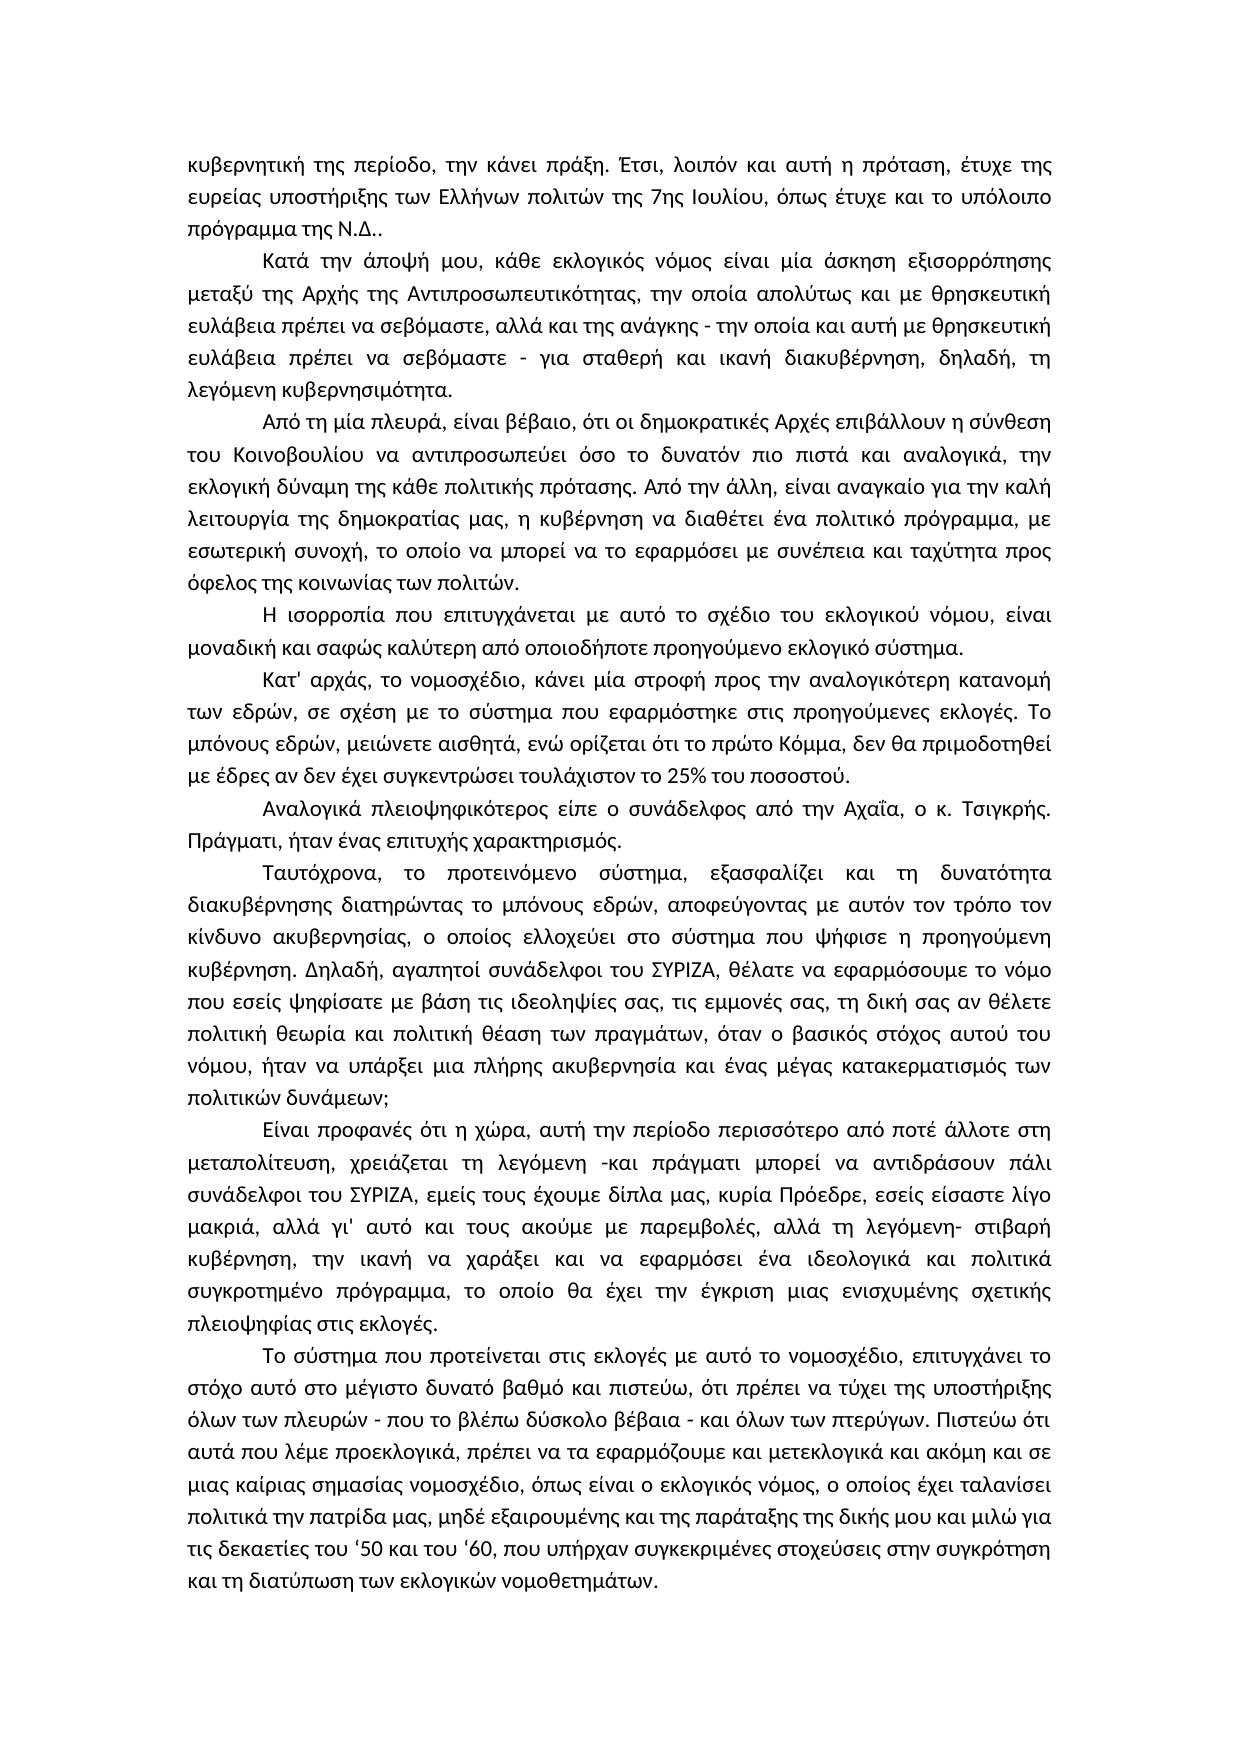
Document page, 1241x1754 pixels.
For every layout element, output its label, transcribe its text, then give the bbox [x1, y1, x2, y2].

text Το σύστημα που προτείνεται στις εκλογές με αυτό το νομοσχέδιο, επιτυγχάνει το στόχο αυτό στο μέγιστο δυνατό βαθμό και πιστεύω, ότι πρέπει να τύχει της υποστήριξης όλων των πλευρών - που το βλέπω δύσκολο βέβαια - και όλων των πτερύγων. Πιστεύω ότι αυτά που λέμε προεκλογικά, πρέπει να τα εφαρμόζουμε και μετεκλογικά και ακόμη και σε μιας καίριας σημασίας νομοσχέδιο, όπως είναι ο εκλογικός νόμος, ο οποίος έχει ταλανίσει πολιτικά την πατρίδα μας, μηδέ εξαιρουμένης και της παράταξης της δικής μου και μιλώ για τις δεκαετίες του ‘50 και του ‘60, που υπήρχαν συγκεκριμένες στοχεύσεις στην συγκρότηση και τη διατύπωση των εκλογικών νομοθετημάτων. [187, 1341, 1053, 1594]
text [187, 150, 1053, 242]
text Η ισορροπία που επιτυγχάνεται με αυτό το σχέδιο του εκλογικού νόμου, είναι μοναδική και σαφώς καλύτερη από οποιοδήποτε προηγούμενο εκλογικό σύστημα. [187, 601, 1053, 661]
text Ταυτόχρονα, το προτεινόμενο σύστημα, εξασφαλίζει και τη δυνατότητα διακυβέρνησης διατηρώντας το μπόνους εδρών, αποφεύγοντας με αυτόν τον τρόπο τον κίνδυνο ακυβερνησίας, ο οποίος ελλοχεύει στο σύστημα που ψήφισε η προηγούμενη κυβέρνηση. Δηλαδή, αγαπητοί συνάδελφοι του ΣΥΡΙΖΑ, θέλατε να εφαρμόσουμε το νόμο που εσείς ψηφίσατε με βάση τις ιδεοληψίες σας, τις εμμονές σας, τη δική σας αν θέλετε πολιτική θεωρία και πολιτική θέαση των πραγμάτων, όταν ο βασικός στόχος αυτού του νόμου, ήταν να υπάρξει μια πλήρης ακυβερνησία και ένας μέγας κατακερματισμός των πολιτικών δυνάμεων; [187, 858, 1053, 1111]
text Κατά την άποψή μου, κάθε εκλογικός νόμος είναι μία άσκηση εξισορρόπησης μεταξύ της Αρχής της Αντιπροσωπευτικότητας, την οποία απολύτως και με θρησκευτική ευλάβεια πρέπει να σεβόμαστε, αλλά και της ανάγκης - την οποία και αυτή με θρησκευτική ευλάβεια πρέπει να σεβόμαστε - για σταθερή και ικανή διακυβέρνηση, δηλαδή, τη λεγόμενη κυβερνησιμότητα. [187, 247, 1053, 403]
text Κατ' αρχάς, το νομοσχέδιο, κάνει μία στροφή προς την αναλογικότερη κατανομή των εδρών, σε σχέση με το σύστημα που εφαρμόστηκε στις προηγούμενες εκλογές. Το μπόνους εδρών, μειώνετε αισθητά, ενώ ορίζεται ότι το πρώτο Κόμμα, δεν θα πριμοδοτηθεί με έδρες αν δεν έχει συγκεντρώσει τουλάχιστον το 25% του ποσοστού. [187, 665, 1053, 789]
text Είναι προφανές ότι η χώρα, αυτή την περίοδο περισσότερο από ποτέ άλλοτε στη μεταπολίτευση, χρειάζεται τη λεγόμενη -και πράγματι μπορεί να αντιδράσουν πάλι συνάδελφοι του ΣΥΡΙΖΑ, εμείς τους έχουμε δίπλα μας, κυρία Πρόεδρε, εσείς είσαστε λίγο μακριά, αλλά γι' αυτό και τους ακούμε με παρεμβολές, αλλά τη λεγόμενη- στιβαρή κυβέρνηση, την ικανή να χαράξει και να εφαρμόσει ένα ιδεολογικά και πολιτικά συγκροτημένο πρόγραμμα, το οποίο θα έχει την έγκριση μιας ενισχυμένης σχετικής πλειοψηφίας στις εκλογές. [187, 1116, 1053, 1337]
text Αναλογικά πλειοψηφικότερος είπε ο συνάδελφος από την Αχαΐα, ο κ. Τσιγκρής. Πράγματι, ήταν ένας επιτυχής χαρακτηρισμός. [187, 794, 1053, 854]
text Από τη μία πλευρά, είναι βέβαιο, ότι οι δημοκρατικές Αρχές επιβάλλουν η σύνθεση του Κοινοβουλίου να αντιπροσωπεύει όσο το δυνατόν πιο πιστά και αναλογικά, την εκλογική δύναμη της κάθε πολιτικής πρότασης. Από την άλλη, είναι αναγκαίο για την καλή λειτουργία της δημοκρατίας μας, η κυβέρνηση να διαθέτει ένα πολιτικό πρόγραμμα, με εσωτερική συνοχή, το οποίο να μπορεί να το εφαρμόσει με συνέπεια και ταχύτητα προς όφελος της κοινωνίας των πολιτών. [187, 407, 1053, 596]
